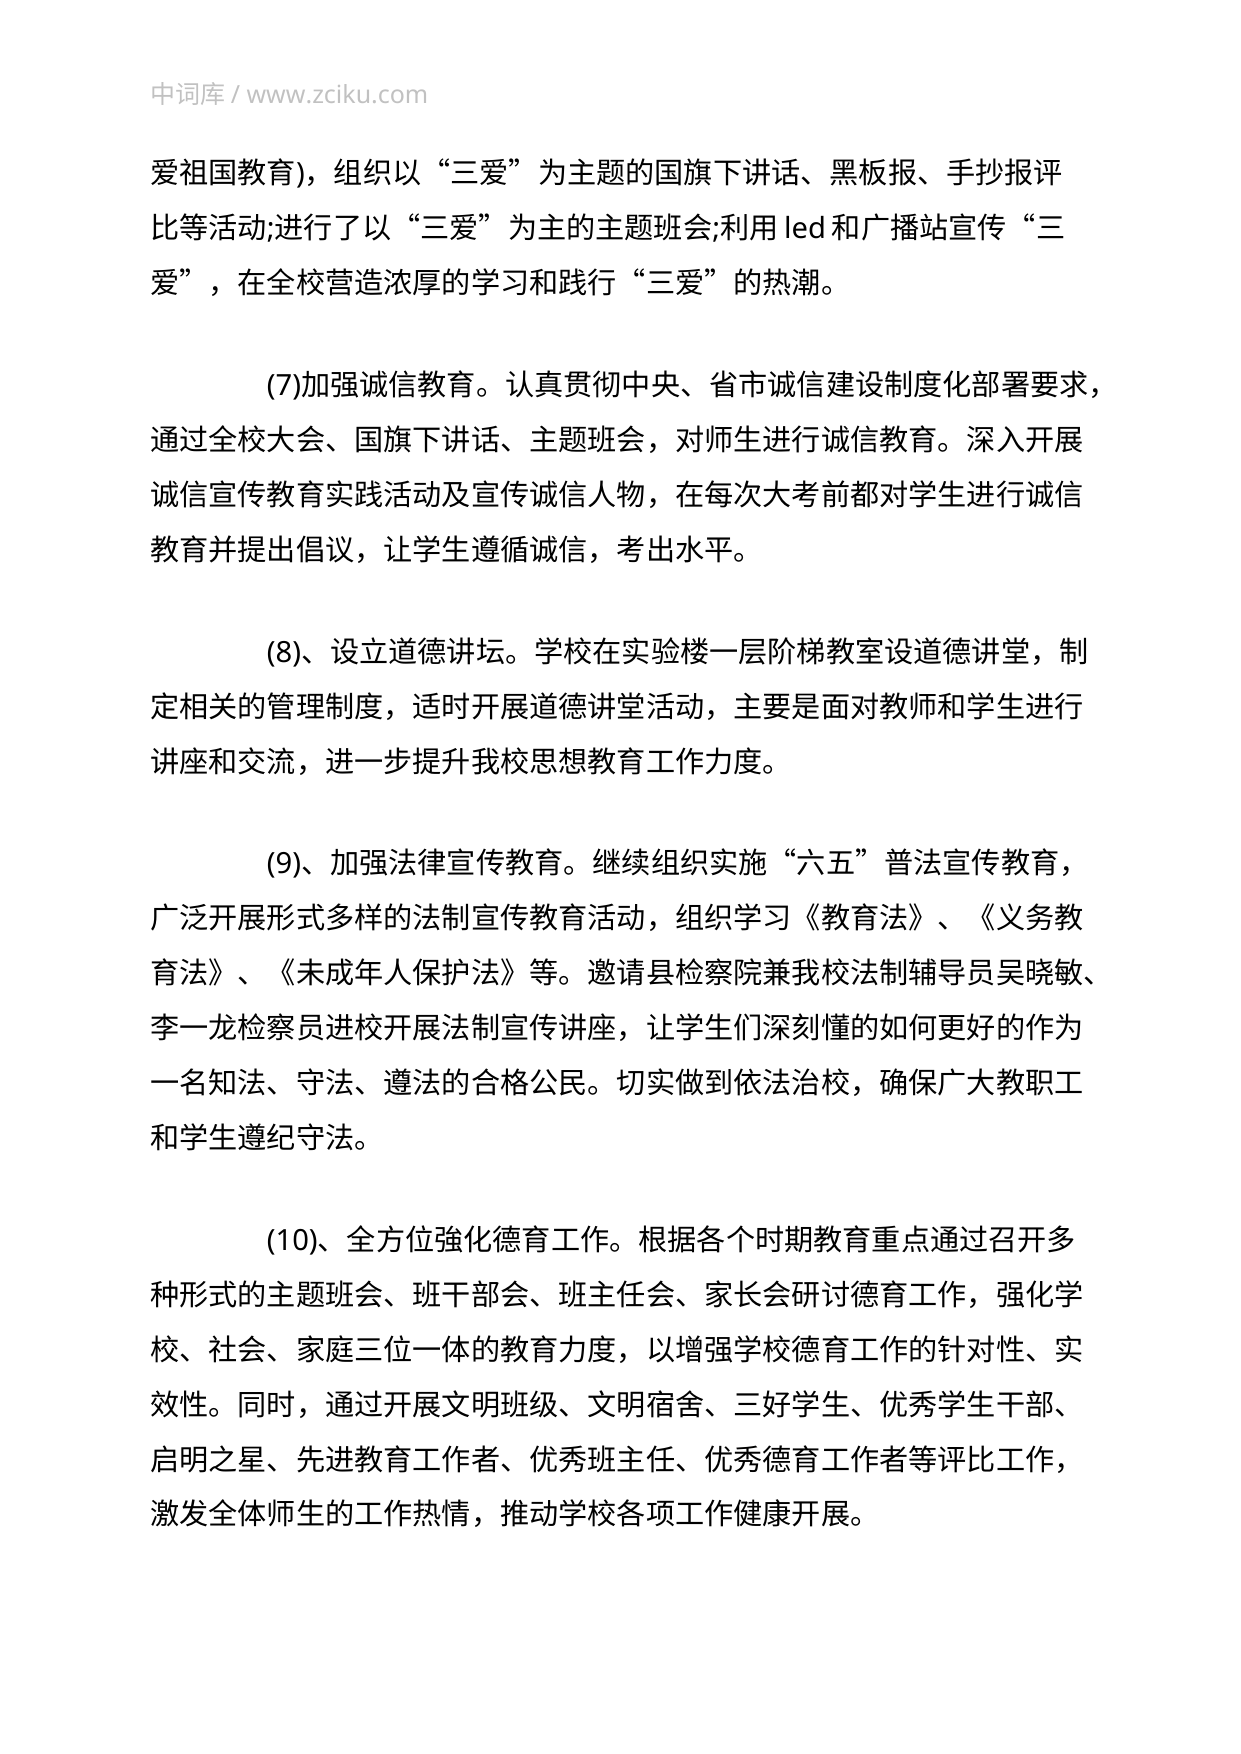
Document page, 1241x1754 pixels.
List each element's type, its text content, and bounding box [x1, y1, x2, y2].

text (9)、加强法律宣传教育。继续组织实施“六五”普法宣传教育，广泛开展形式多样的法制宣传教育活动，组织学习《教育法》、《义务教育法》、《未成年人保护法》等。邀请县检察院兼我校法制辅导员吴晓敏、李一龙检察员进校开展法制宣传讲座，让学生们深刻懂的如何更好的作为一名知法、守法、遵法的合格公民。切实做到依法治校，确保广大教职工和学生遵纪守法。 [150, 840, 1090, 1157]
text (8)、设立道德讲坛。学校在实验楼一层阶梯教室设道德讲堂，制定相关的管理制度，适时开展道德讲堂活动，主要是面对教师和学生进行讲座和交流，进一步提升我校思想教育工作力度。 [150, 628, 1090, 781]
text (7)加强诚信教育。认真贯彻中央、省市诚信建设制度化部署要求，通过全校大会、国旗下讲话、主题班会，对师生进行诚信教育。深入开展诚信宣传教育实践活动及宣传诚信人物，在每次大考前都对学生进行诚信教育并提出倡议，让学生遵循诚信，考出水平。 [150, 362, 1090, 569]
text (10)、全方位強化德育工作。根据各个时期教育重点通过召开多种形式的主题班会、班干部会、班主任会、家长会研讨德育工作，强化学校、社会、家庭三位一体的教育力度，以增强学校德育工作的针对性、实效性。同时，通过开展文明班级、文明宿舍、三好学生、优秀学生干部、启明之星、先进教育工作者、优秀班主任、优秀德育工作者等评比工作，激发全体师生的工作热情，推动学校各项工作健康开展。 [150, 1216, 1090, 1533]
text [150, 150, 1090, 302]
